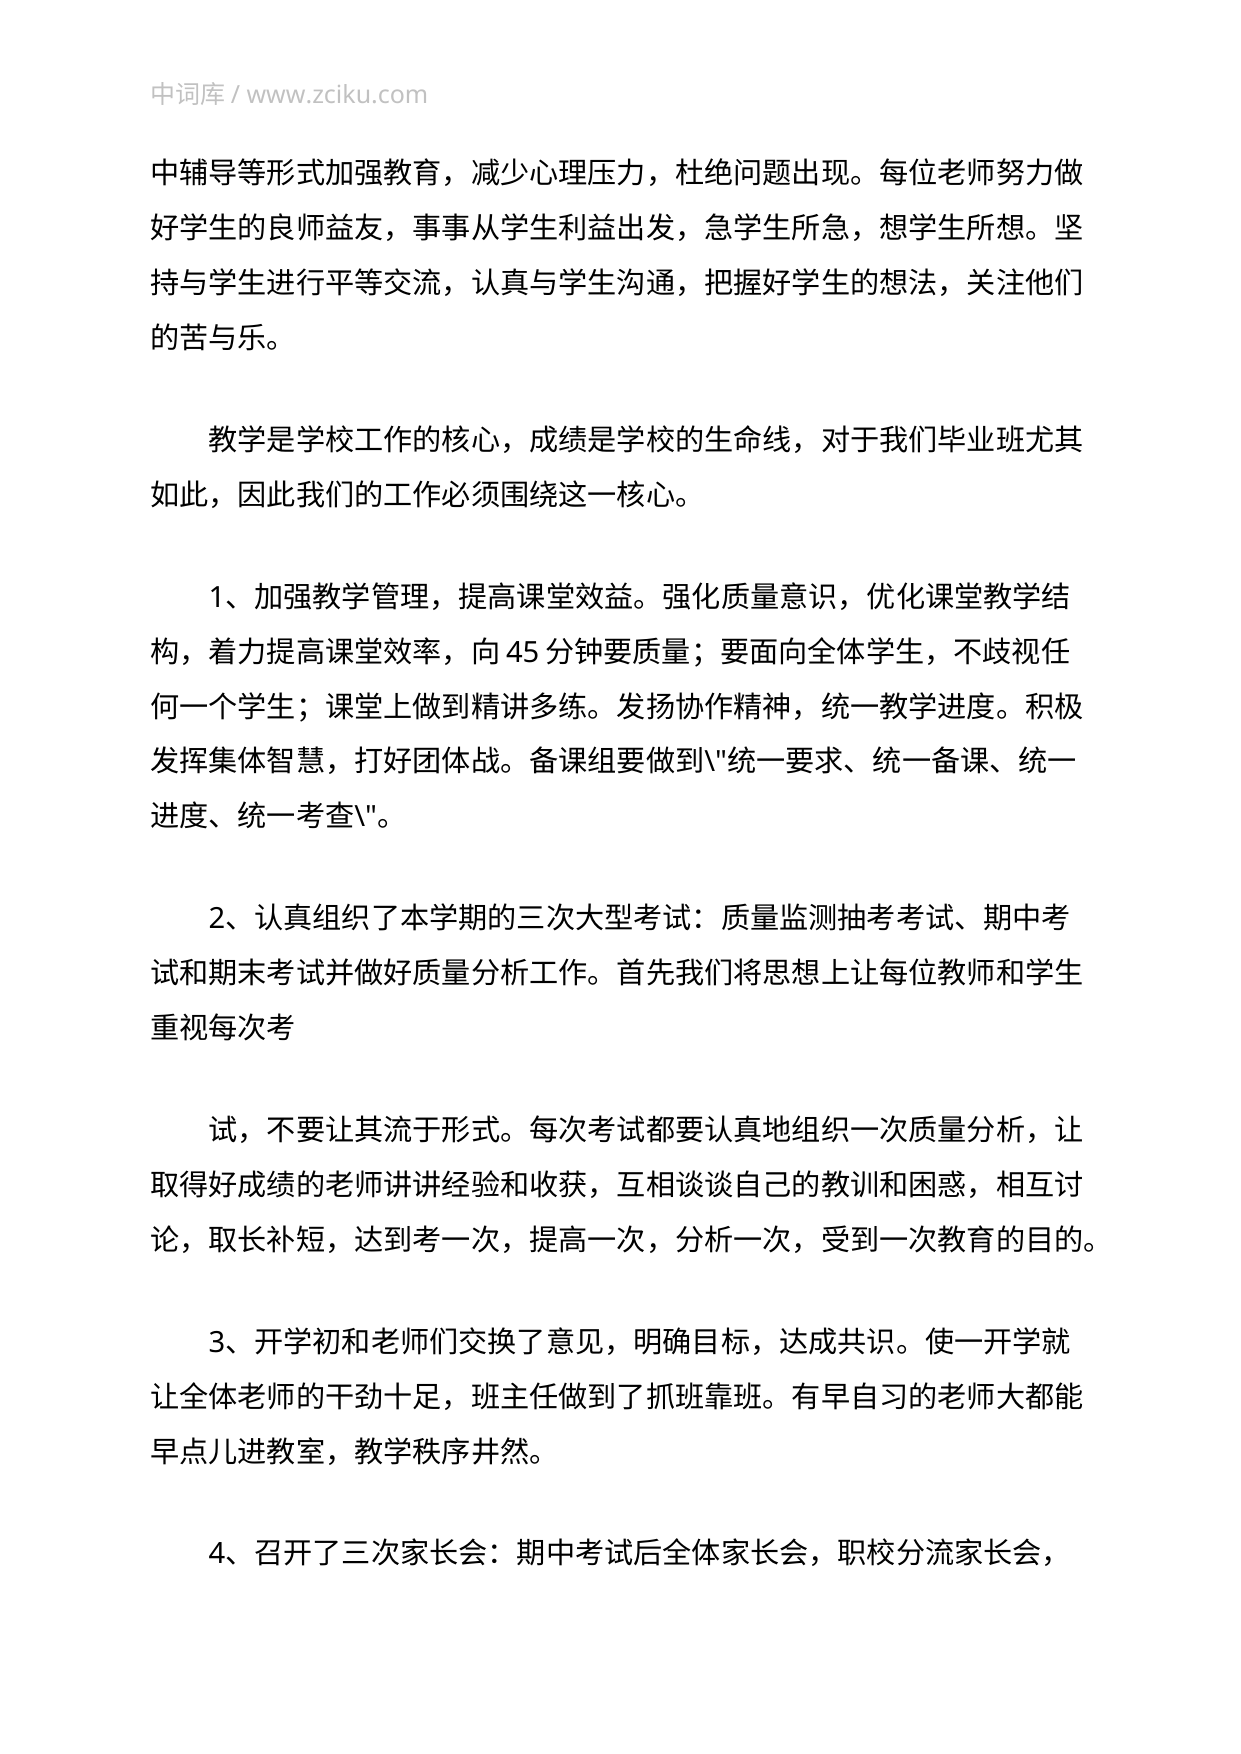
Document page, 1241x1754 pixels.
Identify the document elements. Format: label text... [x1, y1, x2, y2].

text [150, 150, 1090, 357]
text 1、加强教学管理，提高课堂效益。强化质量意识，优化课堂教学结构，着力提高课堂效率，向45分钟要质量；要面向全体学生，不歧视任何一个学生；课堂上做到精讲多练。发扬协作精神，统一教学进度。积极发挥集体智慧，打好团体战。备课组要做到\"统一要求、统一备课、统一进度、统一考查\"。 [150, 573, 1090, 835]
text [150, 1530, 1090, 1572]
text 3、开学初和老师们交换了意见，明确目标，达成共识。使一开学就让全体老师的干劲十足，班主任做到了抓班靠班。有早自习的老师大都能早点儿进教室，教学秩序井然。 [150, 1318, 1090, 1470]
text 教学是学校工作的核心，成绩是学校的生命线，对于我们毕业班尤其如此，因此我们的工作必须围绕这一核心。 [150, 416, 1090, 514]
text 2、认真组织了本学期的三次大型考试：质量监测抽考考试、期中考试和期末考试并做好质量分析工作。首先我们将思想上让每位教师和学生重视每次考 [150, 895, 1090, 1047]
text 试，不要让其流于形式。每次考试都要认真地组织一次质量分析，让取得好成绩的老师讲讲经验和收获，互相谈谈自己的教训和困惑，相互讨论，取长补短，达到考一次，提高一次，分析一次，受到一次教育的目的。 [150, 1107, 1090, 1259]
